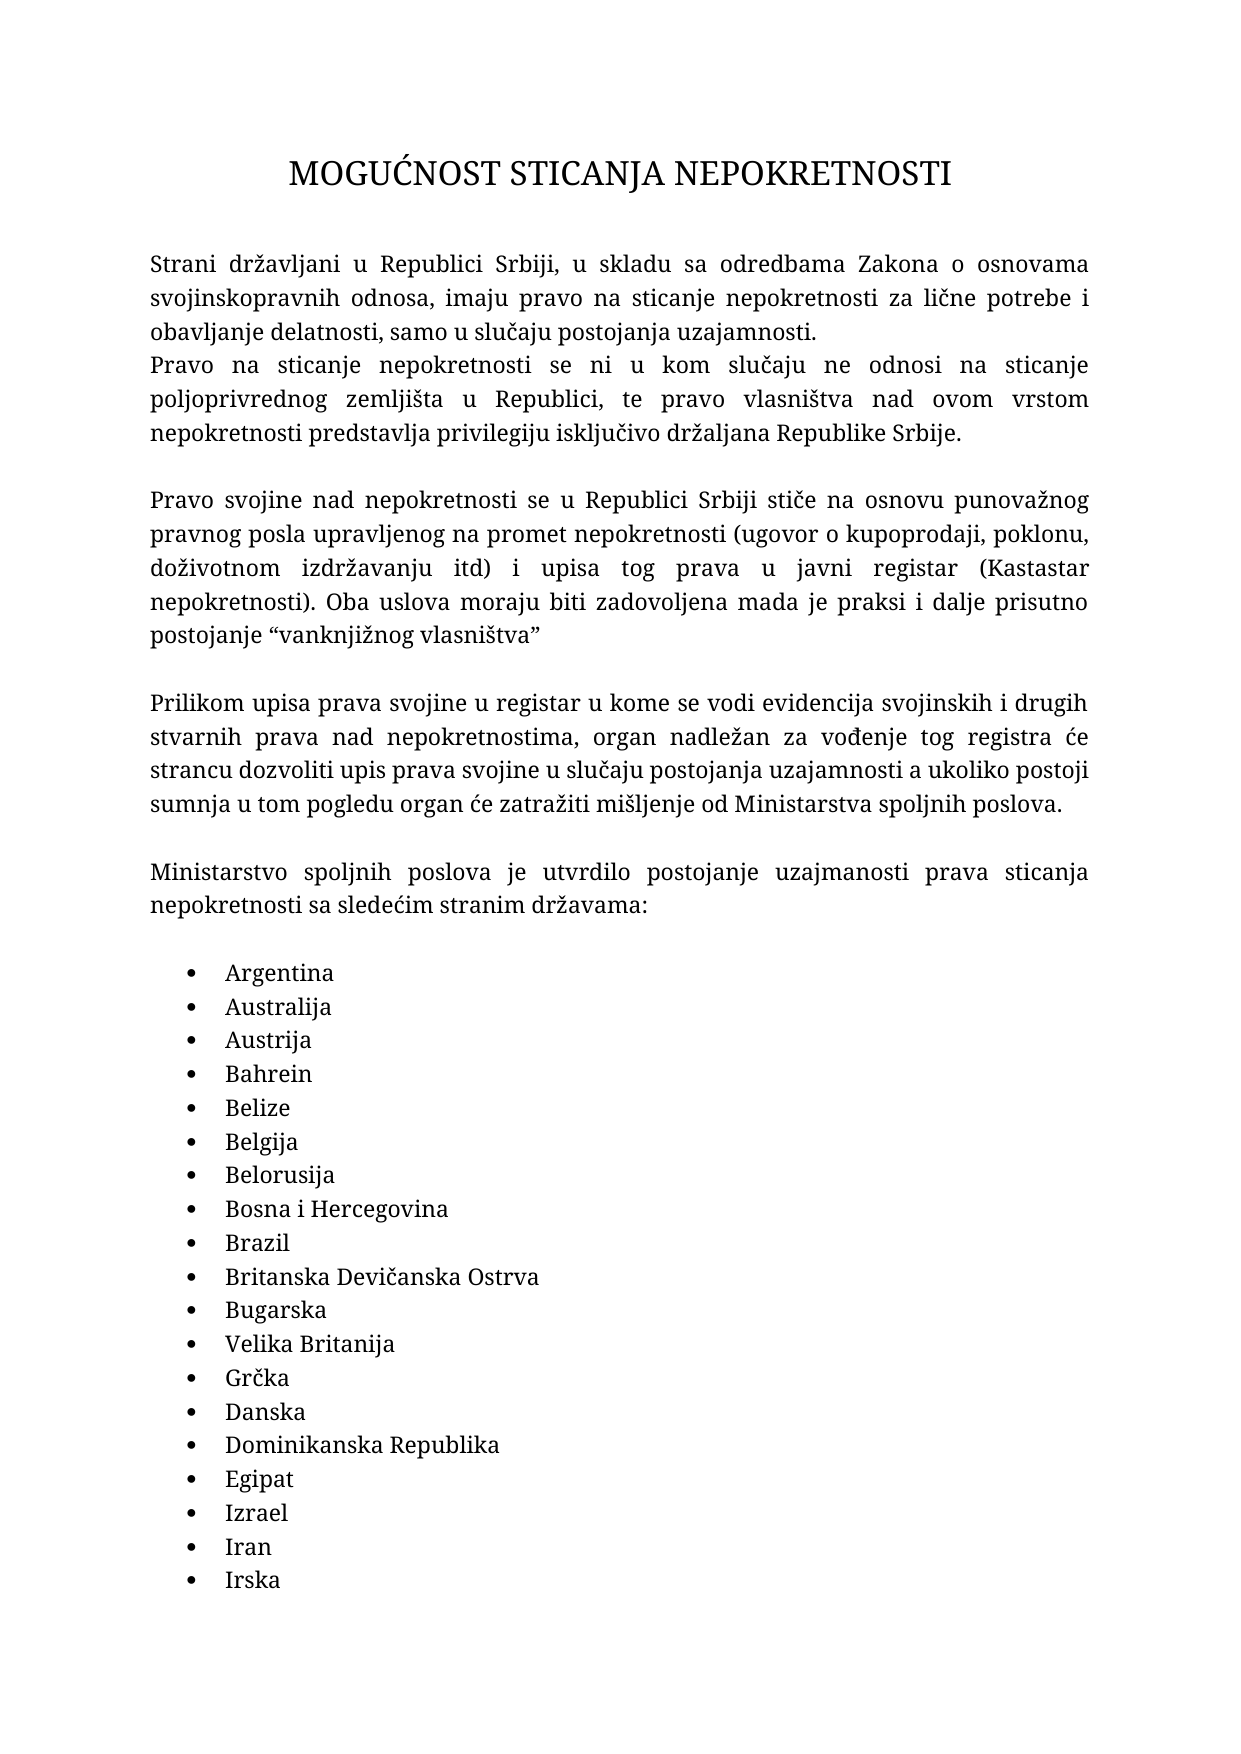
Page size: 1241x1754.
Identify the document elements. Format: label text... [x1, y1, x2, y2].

list Argentina [187, 957, 1090, 988]
list Belize [187, 1092, 1090, 1123]
list Velika Britanija [187, 1328, 1090, 1359]
list Brazil [187, 1227, 1090, 1258]
list Irska [187, 1564, 1090, 1595]
list Austrija [187, 1024, 1090, 1055]
list Egipat [187, 1463, 1090, 1494]
list Bahrein [187, 1058, 1090, 1089]
list Danska [187, 1395, 1090, 1427]
list Grčka [187, 1362, 1090, 1393]
list Australija [187, 990, 1090, 1022]
list Iran [187, 1530, 1090, 1562]
list Britanska Devičanska Ostrva [187, 1260, 1090, 1292]
text Pravo svojine nad nepokretnosti se u Republici Srbiji stiče na osnovu punovažnog pravnog posla upravljenog na promet nepokretnosti (ugovor o kupoprodaji, poklonu, doživotnom izdržavanju itd) i upisa tog prava u javni registar (Kastastar nepokretnosti). Oba uslova moraju biti zadovoljena mada je praksi i dalje prisutno postojanje “vanknjižnog vlasništva” [150, 484, 1090, 650]
list Bugarska [187, 1294, 1090, 1325]
text Strani državljani u Republici Srbiji, u skladu sa odredbama Zakona o osnovama svojinskopravnih odnosa, imaju pravo na sticanje nepokretnosti za lične potrebe i obavljanje delatnosti, samo u slučaju postojanja uzajamnosti. [150, 248, 1090, 347]
list Izrael [187, 1497, 1090, 1528]
list Dominikanska Republika [187, 1429, 1090, 1460]
list Bosna i Hercegovina [187, 1193, 1090, 1224]
text Ministarstvo spoljnih poslova je utvrdilo postojanje uzajmanosti prava sticanja nepokretnosti sa sledećim stranim državama: [150, 855, 1090, 920]
text Pravo na sticanje nepokretnosti se ni u kom slučaju ne odnosi na sticanje poljoprivrednog zemljišta u Republici, te pravo vlasništva nad ovom vrstom nepokretnosti predstavlja privilegiju isključivo držaljana Republike Srbije. [150, 349, 1090, 448]
list Belorusija [187, 1159, 1090, 1190]
list Belgija [187, 1125, 1090, 1157]
text Prilikom upisa prava svojine u registar u kome se vodi evidencija svojinskih i drugih stvarnih prava nad nepokretnostima, organ nadležan za vođenje tog registra će strancu dozvoliti upis prava svojine u slučaju postojanja uzajamnosti a ukoliko postoji sumnja u tom pogledu organ će zatražiti mišljenje od Ministarstva spoljnih poslova. [150, 687, 1090, 819]
text MOGUĆNOST STICANJA NEPOKRETNOSTI [150, 150, 1090, 195]
